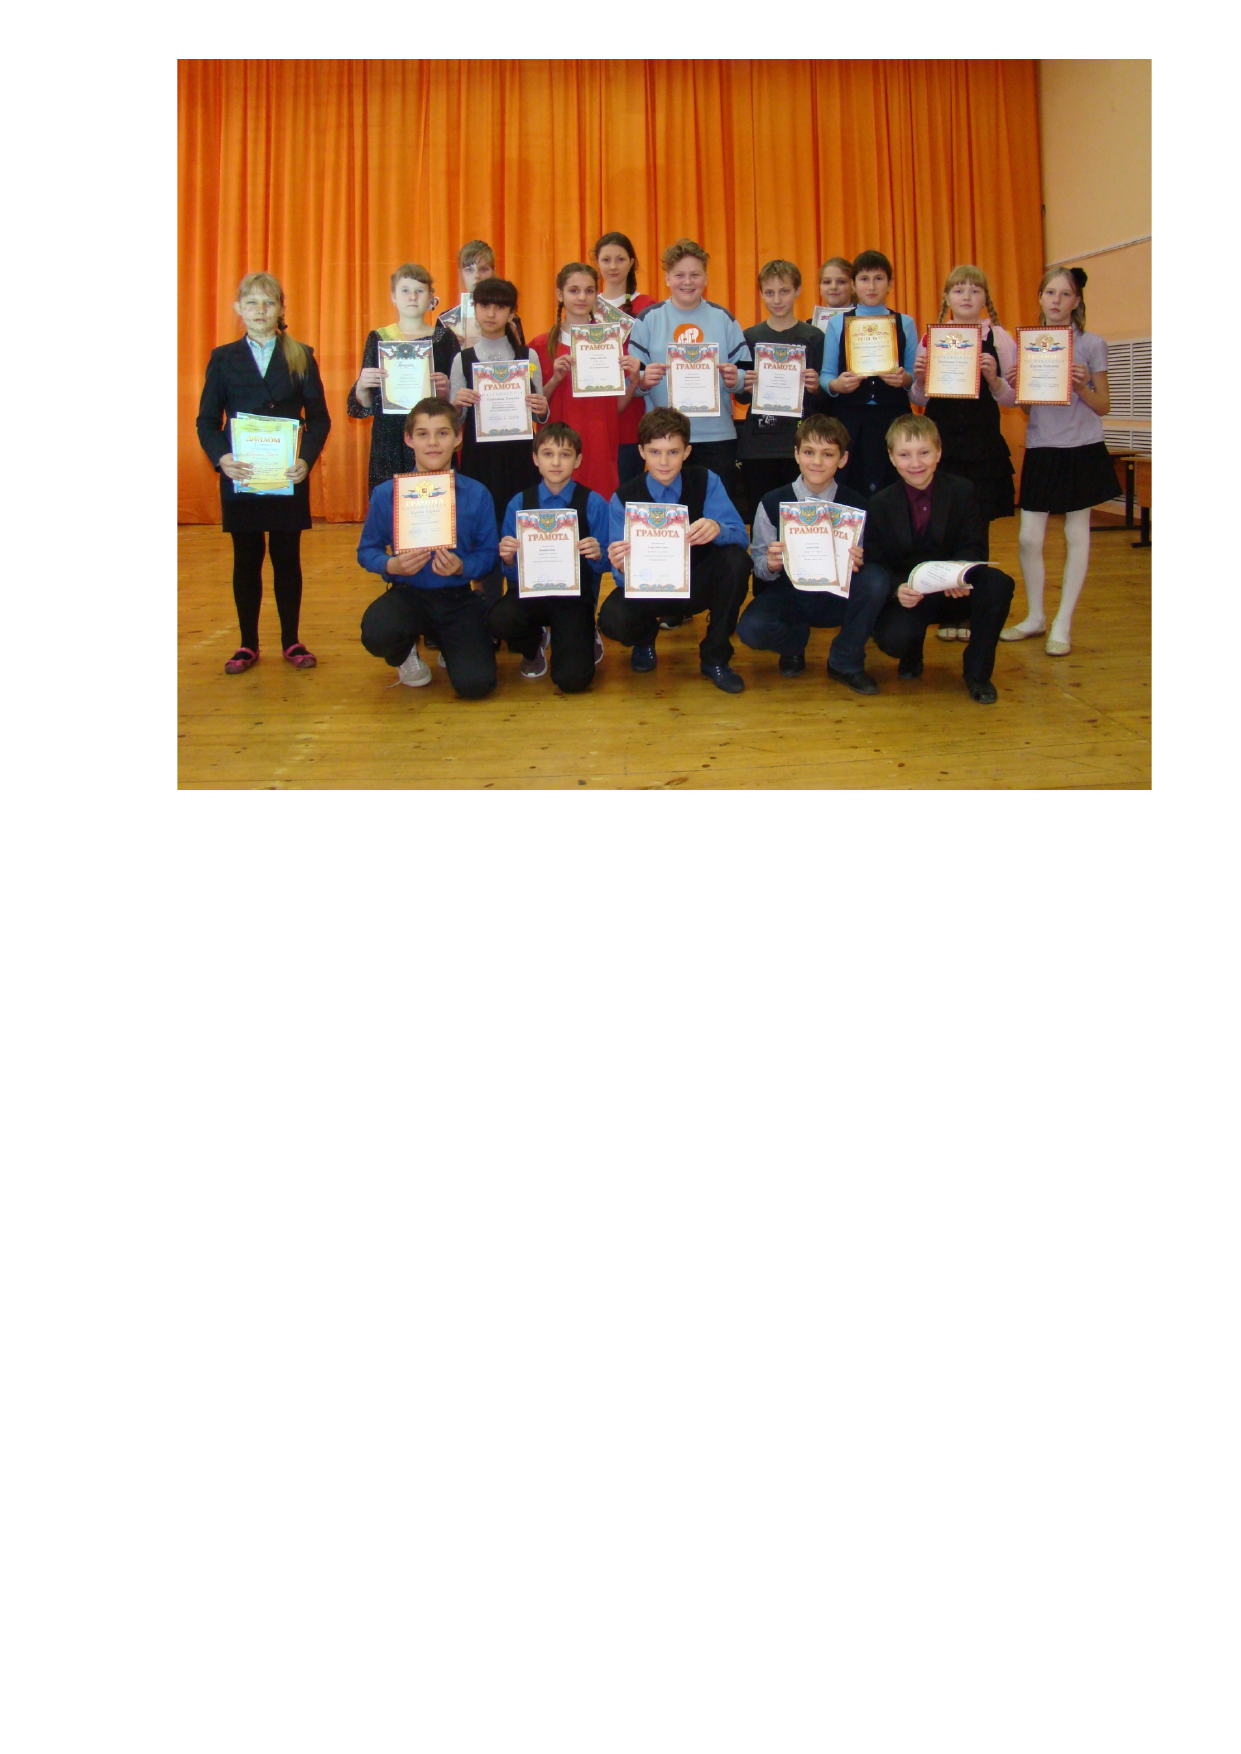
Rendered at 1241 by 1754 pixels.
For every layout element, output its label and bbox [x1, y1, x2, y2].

picture [177, 59, 1152, 790]
